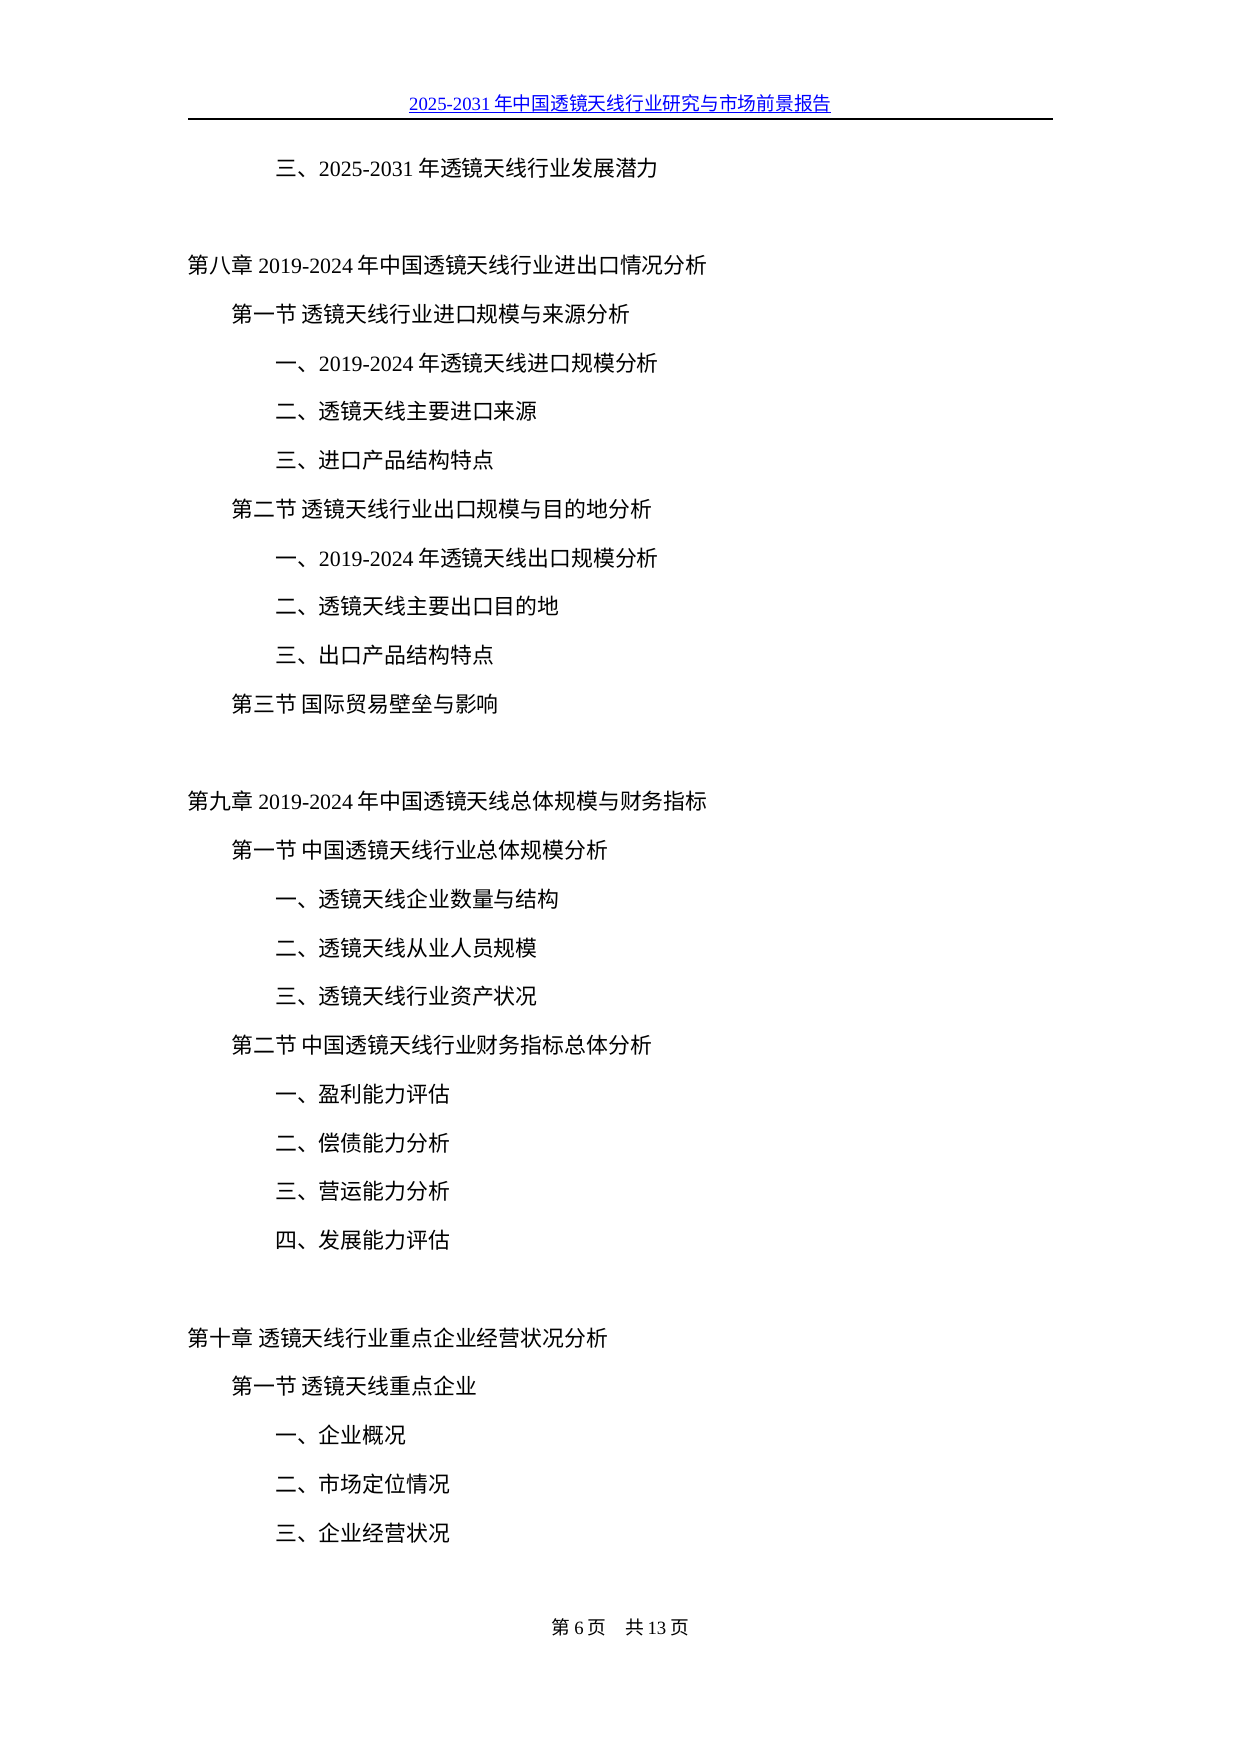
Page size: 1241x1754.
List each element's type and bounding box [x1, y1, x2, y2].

text [187, 150, 1053, 1548]
